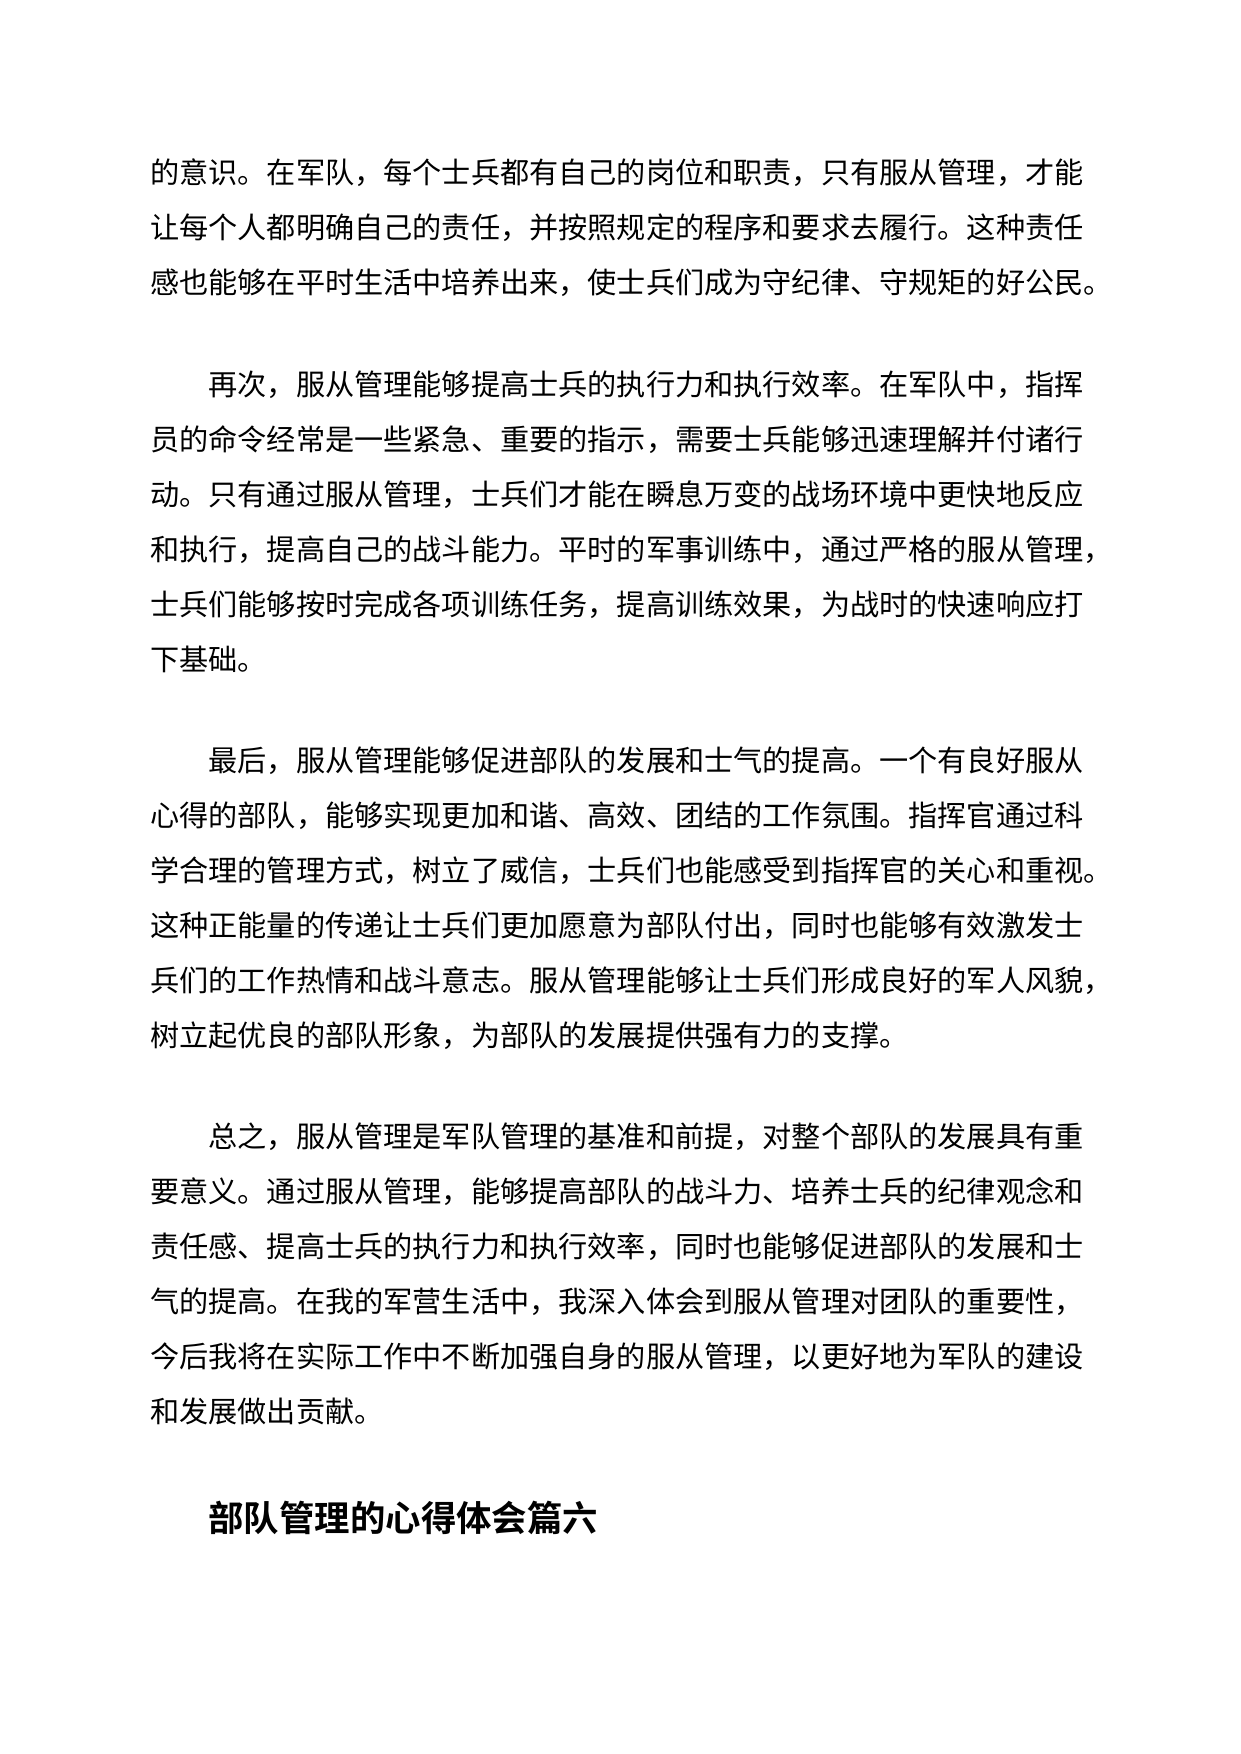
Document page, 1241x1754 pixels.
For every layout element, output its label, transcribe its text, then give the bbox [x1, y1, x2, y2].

text 部队管理的心得体会篇六 [150, 1490, 1090, 1542]
text 总之，服从管理是军队管理的基准和前提，对整个部队的发展具有重要意义。通过服从管理，能够提高部队的战斗力、培养士兵的纪律观念和责任感、提高士兵的执行力和执行效率，同时也能够促进部队的发展和士气的提高。在我的军营生活中，我深入体会到服从管理对团队的重要性，今后我将在实际工作中不断加强自身的服从管理，以更好地为军队的建设和发展做出贡献。 [150, 1114, 1090, 1431]
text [150, 150, 1090, 302]
text 再次，服从管理能够提高士兵的执行力和执行效率。在军队中，指挥员的命令经常是一些紧急、重要的指示，需要士兵能够迅速理解并付诸行动。只有通过服从管理，士兵们才能在瞬息万变的战场环境中更快地反应和执行，提高自己的战斗能力。平时的军事训练中，通过严格的服从管理，士兵们能够按时完成各项训练任务，提高训练效果，为战时的快速响应打下基础。 [150, 362, 1090, 678]
text 最后，服从管理能够促进部队的发展和士气的提高。一个有良好服从心得的部队，能够实现更加和谐、高效、团结的工作氛围。指挥官通过科学合理的管理方式，树立了威信，士兵们也能感受到指挥官的关心和重视。这种正能量的传递让士兵们更加愿意为部队付出，同时也能够有效激发士兵们的工作热情和战斗意志。服从管理能够让士兵们形成良好的军人风貌，树立起优良的部队形象，为部队的发展提供强有力的支撑。 [150, 738, 1090, 1054]
